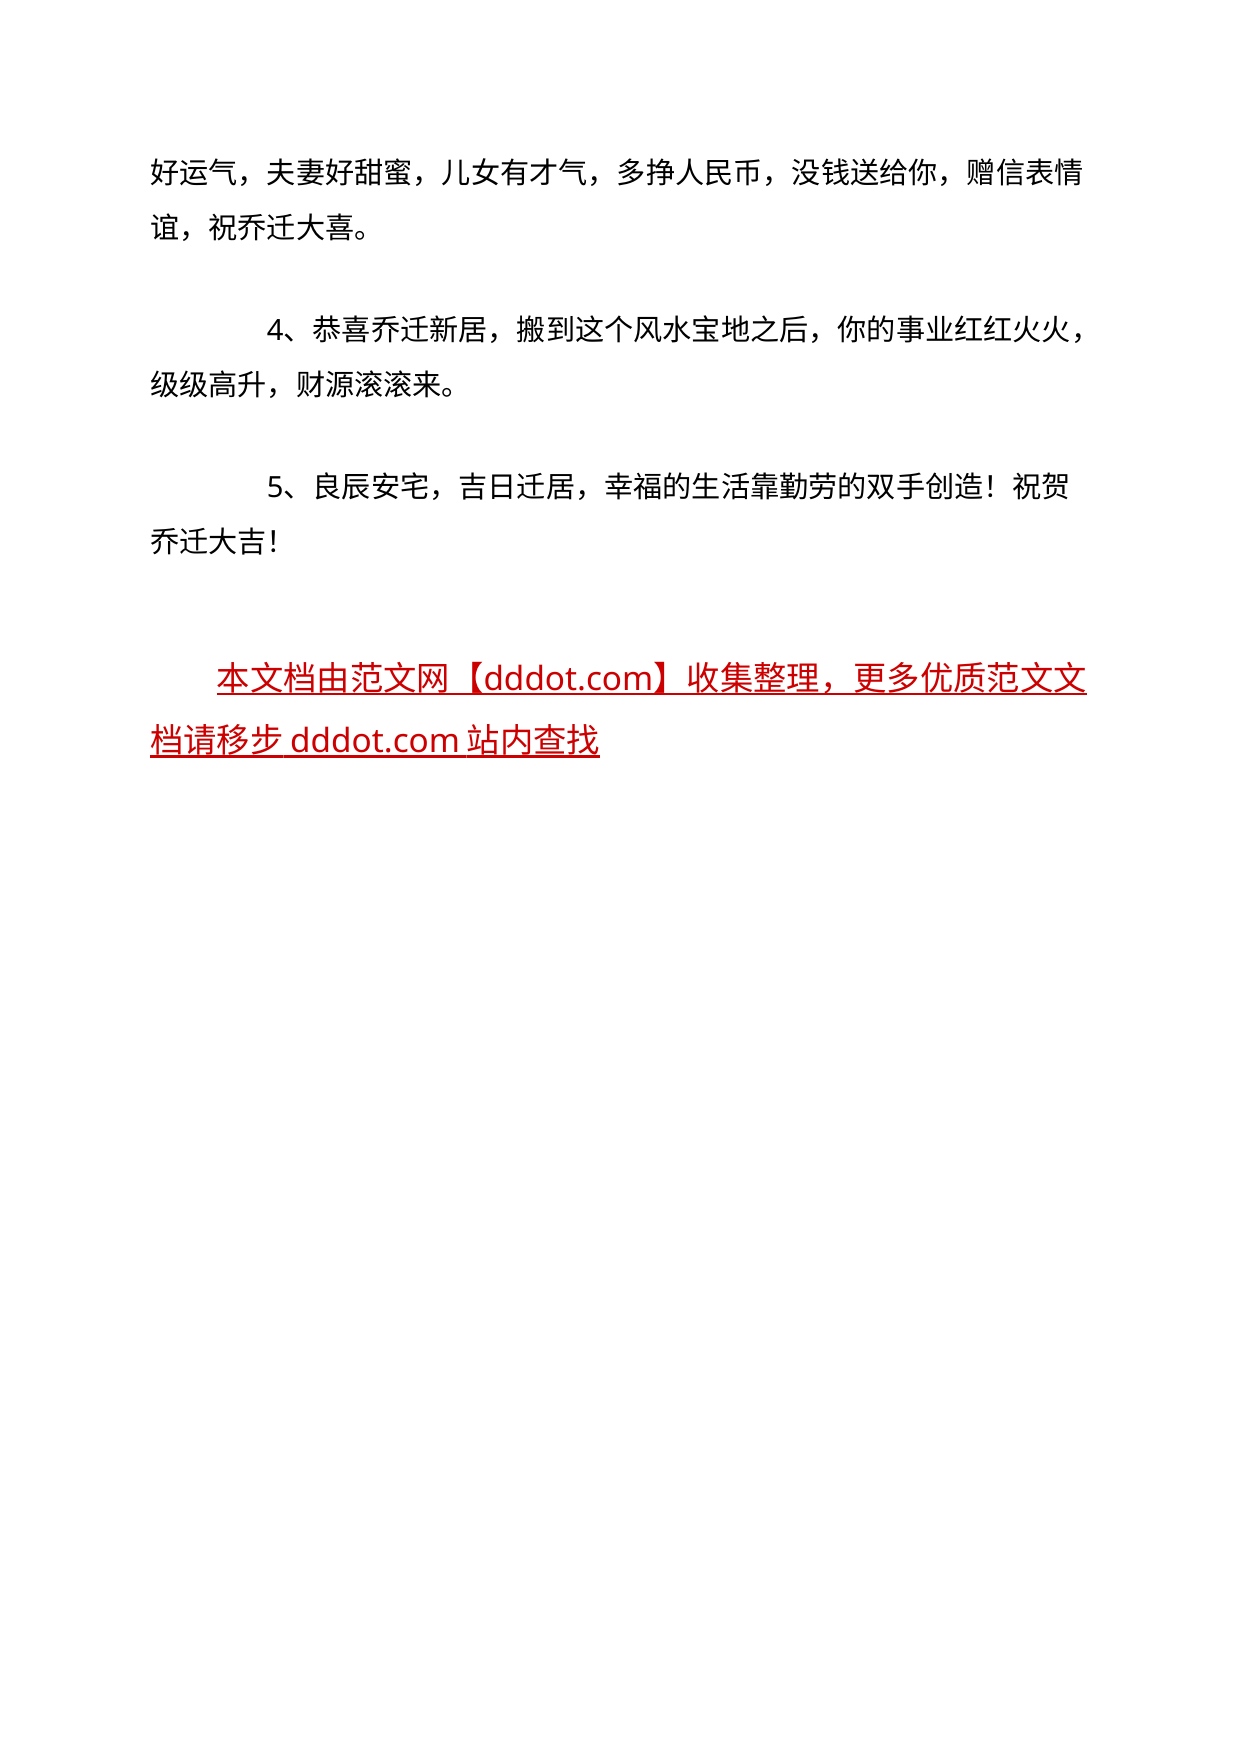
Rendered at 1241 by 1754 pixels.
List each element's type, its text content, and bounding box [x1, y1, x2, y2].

text 本文档由范文网【dddot.com】收集整理，更多优质范文文档请移步dddot.com站内查找 [150, 651, 1090, 763]
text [150, 150, 1090, 247]
text 4、恭喜乔迁新居，搬到这个风水宝地之后，你的事业红红火火，级级高升，财源滚滚来。 [150, 307, 1090, 404]
text 5、良辰安宅，吉日迁居，幸福的生活靠勤劳的双手创造！祝贺乔迁大吉！ [150, 463, 1090, 561]
